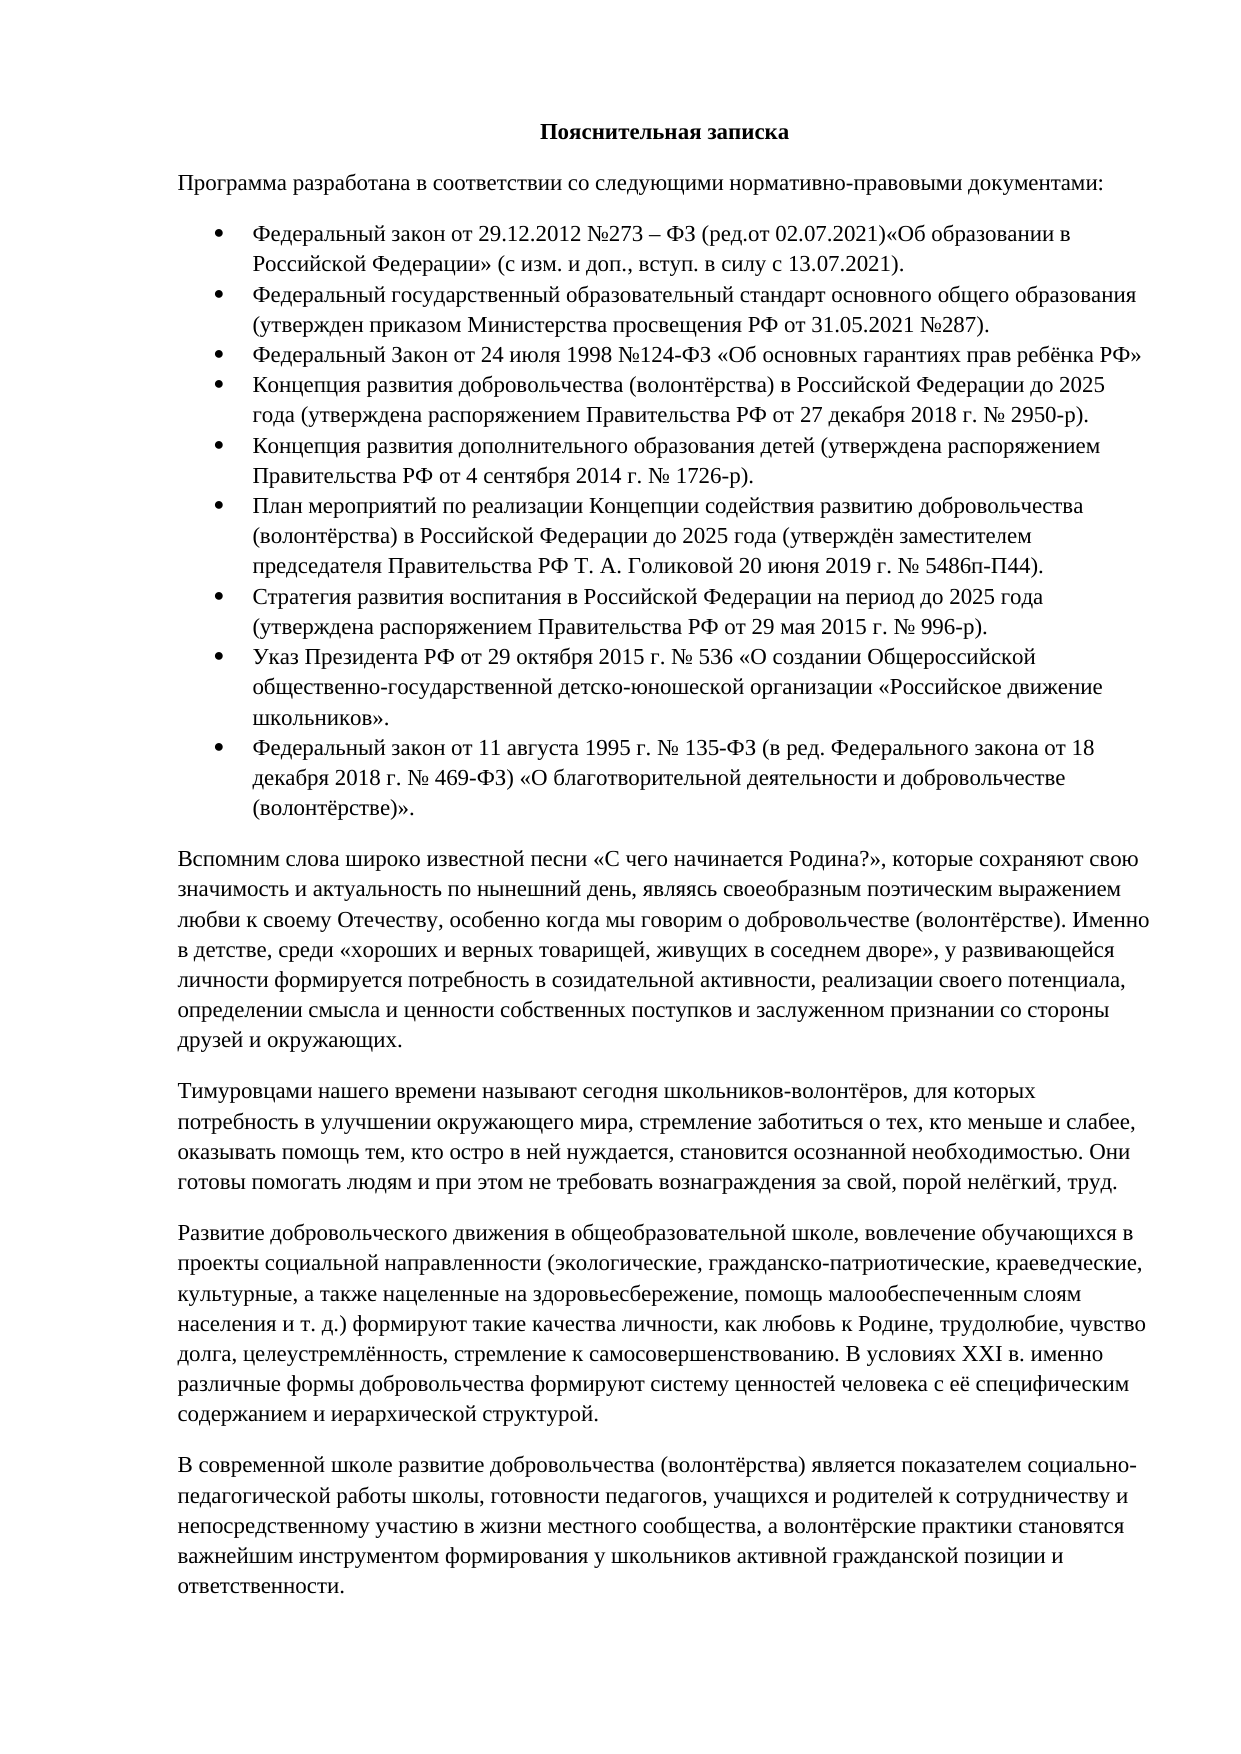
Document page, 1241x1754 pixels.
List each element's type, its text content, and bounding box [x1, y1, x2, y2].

list План мероприятий по реализации Концепции содействия развитию добровольчества (волонтёрства) в Российской Федерации до 2025 года (утверждён заместителем председателя Правительства РФ Т. А. Голиковой 20 июня 2019 г. № 5486п-П44). [215, 492, 1152, 579]
text Пояснительная записка [177, 118, 1152, 144]
list Концепция развития добровольчества (волонтёрства) в Российской Федерации до 2025 года (утверждена распоряжением Правительства РФ от 27 декабря 2018 г. № 2950-р). [215, 371, 1152, 428]
list Концепция развития дополнительного образования детей (утверждена распоряжением Правительства РФ от 4 сентября 2014 г. № 1726-р). [215, 432, 1152, 488]
list Федеральный закон от 29.12.2012 №273 – ФЗ (ред.от 02.07.2021)«Об образовании в Российской Федерации» (с изм. и доп., вступ. в силу с 13.07.2021). [215, 220, 1152, 277]
list Федеральный закон от 11 августа 1995 г. № 135-ФЗ (в ред. Федерального закона от 18 декабря 2018 г. № 469-ФЗ) «О благотворительной деятельности и добровольчестве (волонтёрстве)». [215, 734, 1152, 821]
list Стратегия развития воспитания в Российской Федерации на период до 2025 года (утверждена распоряжением Правительства РФ от 29 мая 2015 г. № 996-р). [215, 583, 1152, 639]
list Федеральный государственный образовательный стандарт основного общего образования (утвержден приказом Министерства просвещения РФ от 31.05.2021 №287). [215, 281, 1152, 337]
text Программа разработана в соответствии со следующими нормативно-правовыми документами: [177, 169, 1152, 196]
text Вспомним слова широко известной песни «С чего начинается Родина?», которые сохраняют свою значимость и актуальность по нынешний день, являясь своеобразным поэтическим выражением любви к своему Отечеству, особенно когда мы говорим о добровольчестве (волонтёрстве). Именно в детстве, среди «хороших и верных товарищей, живущих в соседнем дворе», у развивающейся личности формируется потребность в созидательной активности, реализации своего потенциала, определении смысла и ценности собственных поступков и заслуженном признании со стороны друзей и окружающих. [177, 845, 1152, 1053]
text Развитие добровольческого движения в общеобразовательной школе, вовлечение обучающихся в проекты социальной направленности (экологические, гражданско-патриотические, краеведческие, культурные, а также нацеленные на здоровьесбережение, помощь малообеспеченным слоям населения и т. д.) формируют такие качества личности, как любовь к Родине, трудолюбие, чувство долга, целеустремлённость, стремление к самосовершенствованию. В условиях ХХI в. именно различные формы добровольчества формируют систему ценностей человека с её специфическим содержанием и иерархической структурой. [177, 1219, 1152, 1427]
list Указ Президента РФ от 29 октября 2015 г. № 536 «О создании Общероссийской общественно-государственной детско-юношеской организации «Российское движение школьников». [215, 643, 1152, 730]
text Тимуровцами нашего времени называют сегодня школьников-волонтёров, для которых потребность в улучшении окружающего мира, стремление заботиться о тех, кто меньше и слабее, оказывать помощь тем, кто остро в ней нуждается, становится осознанной необходимостью. Они готовы помогать людям и при этом не требовать вознаграждения за свой, порой нелёгкий, труд. [177, 1077, 1152, 1194]
text В современной школе развитие добровольчества (волонтёрства) является показателем социально-педагогической работы школы, готовности педагогов, учащихся и родителей к сотрудничеству и непосредственному участию в жизни местного сообщества, а волонтёрские практики становятся важнейшим инструментом формирования у школьников активной гражданской позиции и ответственности. [177, 1451, 1152, 1599]
list Федеральный Закон от 24 июля 1998 №124-ФЗ «Об основных гарантиях прав ребёнка РФ» [215, 341, 1152, 367]
